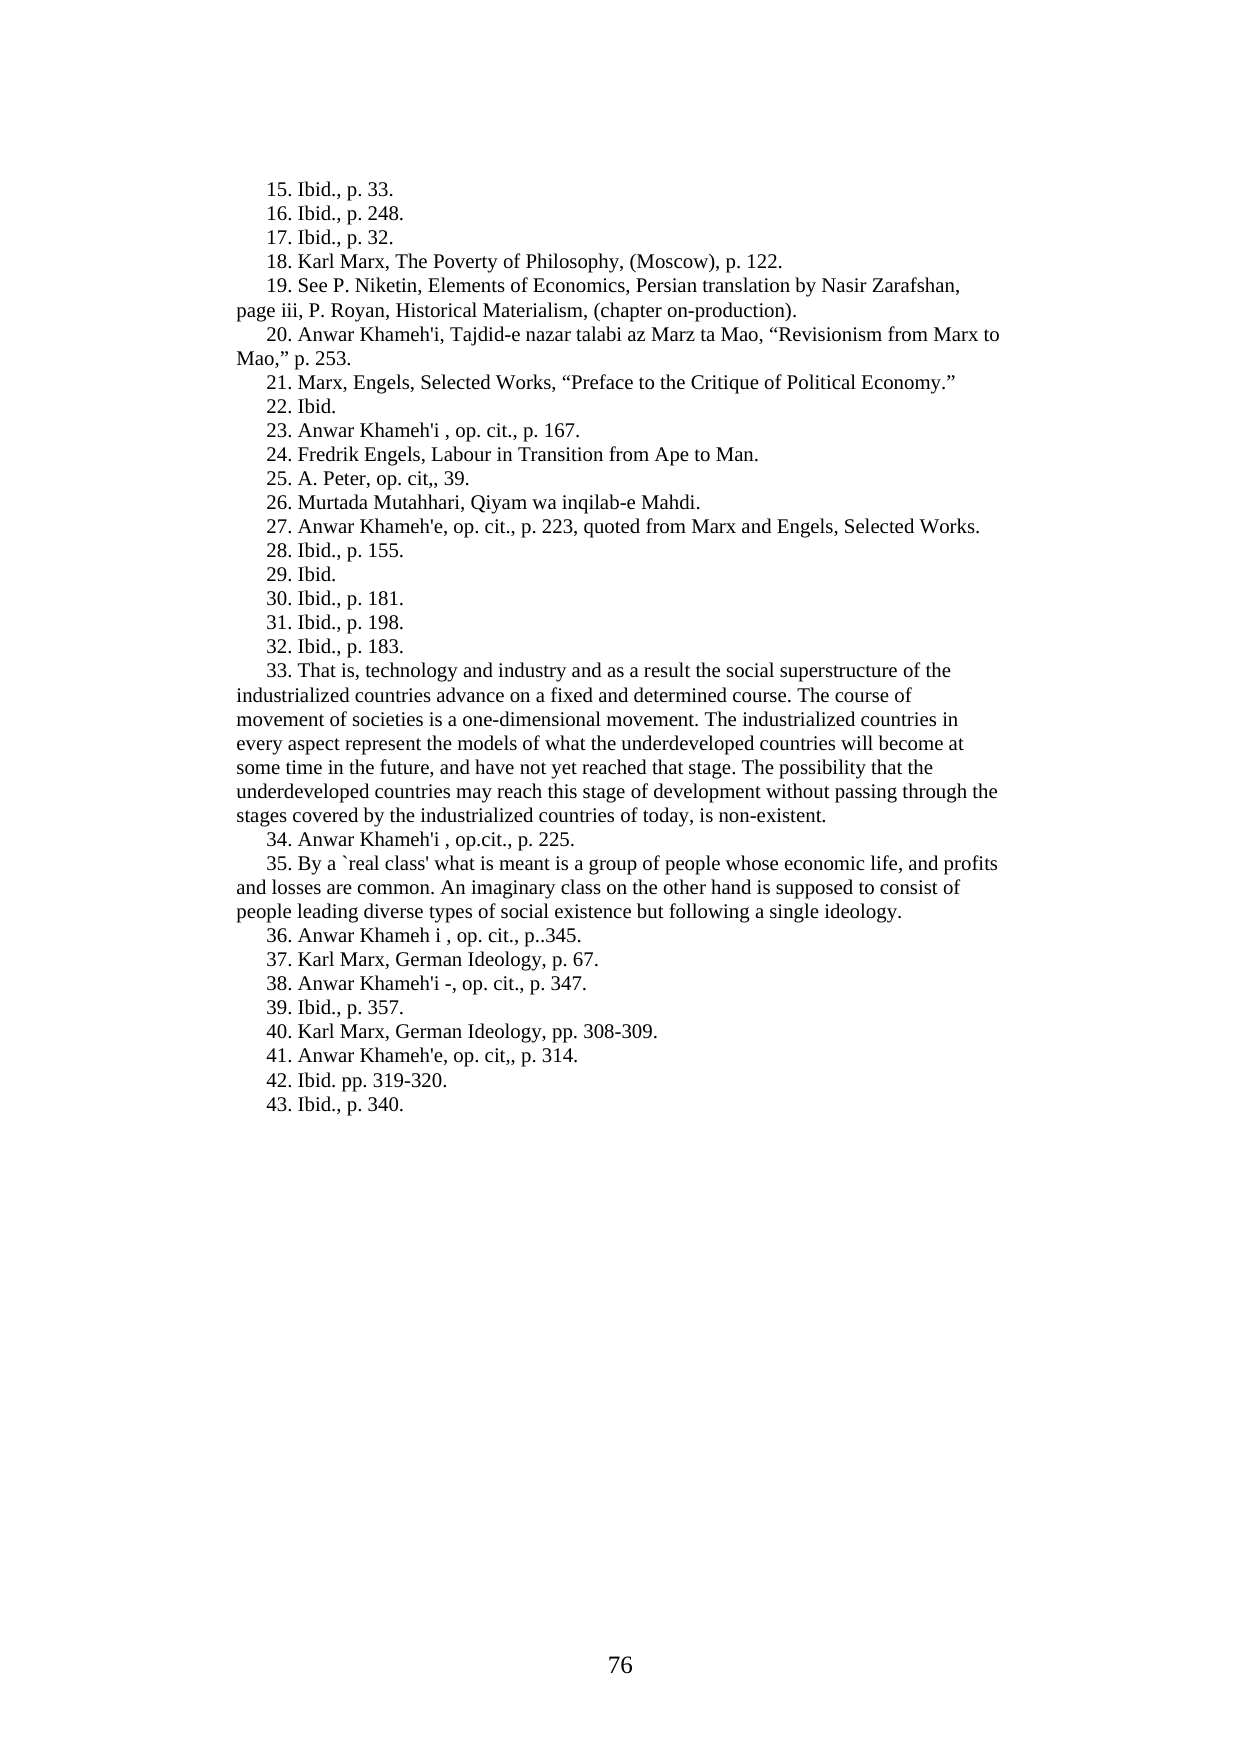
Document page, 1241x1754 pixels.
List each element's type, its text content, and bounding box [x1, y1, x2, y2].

text 31. Ibid., p. 198. [236, 610, 1004, 634]
text 25. A. Peter, op. cit,, 39. [236, 466, 1004, 490]
text 28. Ibid., p. 155. [236, 538, 1004, 562]
text 16. Ibid., p. 248. [236, 201, 1004, 225]
text 41. Anwar Khameh'e, op. cit,, p. 314. [236, 1043, 1004, 1067]
text 36. Anwar Khameh i , op. cit., p..345. [236, 923, 1004, 947]
text 17. Ibid., p. 32. [236, 225, 1004, 249]
text 30. Ibid., p. 181. [236, 586, 1004, 610]
text 43. Ibid., p. 340. [236, 1092, 1004, 1116]
text 32. Ibid., p. 183. [236, 634, 1004, 658]
text 29. Ibid. [236, 562, 1004, 586]
text 39. Ibid., p. 357. [236, 995, 1004, 1019]
text 26. Murtada Mutahhari, Qiyam wa inqilab-e Mahdi. [236, 490, 1004, 514]
text 19. See P. Niketin, Elements of Economics, Persian translation by Nasir Zarafshan, page iii, P. Royan, Historical Materialism, (chapter on-production). [236, 273, 1004, 322]
text 20. Anwar Khameh'i, Tajdid-e nazar talabi az Marz ta Mao, “Revisionism from Marx to Mao,” p. 253. [236, 322, 1004, 370]
text 15. Ibid., p. 33. [236, 177, 1004, 201]
text 18. Karl Marx, The Poverty of Philosophy, (Moscow), p. 122. [236, 249, 1004, 273]
text 38. Anwar Khameh'i -, op. cit., p. 347. [236, 971, 1004, 995]
text 33. That is, technology and industry and as a result the social superstructure of the industrialized countries advance on a fixed and determined course. The course of movement of societies is a one-dimensional movement. The industrialized countries in every aspect represent the models of what the underdeveloped countries will become at some time in the future, and have not yet reached that stage. The possibility that the underdeveloped countries may reach this stage of development without passing through the stages covered by the industrialized countries of today, is non-existent. [236, 658, 1004, 827]
text 40. Karl Marx, German Ideology, pp. 308-309. [236, 1019, 1004, 1043]
text 21. Marx, Engels, Selected Works, “Preface to the Critique of Political Economy.” [236, 370, 1004, 394]
text 24. Fredrik Engels, Labour in Transition from Ape to Man. [236, 442, 1004, 466]
text 27. Anwar Khameh'e, op. cit., p. 223, quoted from Marx and Engels, Selected Works. [236, 514, 1004, 538]
text 37. Karl Marx, German Ideology, p. 67. [236, 947, 1004, 971]
text 34. Anwar Khameh'i , op.cit., p. 225. [236, 827, 1004, 851]
text 22. Ibid. [236, 394, 1004, 418]
text 42. Ibid. pp. 319-320. [236, 1067, 1004, 1092]
text 23. Anwar Khameh'i , op. cit., p. 167. [236, 418, 1004, 442]
text 35. By a `real class' what is meant is a group of people whose economic life, and profits and losses are common. An imaginary class on the other hand is supposed to consist of people leading diverse types of social existence but following a single ideology. [236, 851, 1004, 923]
